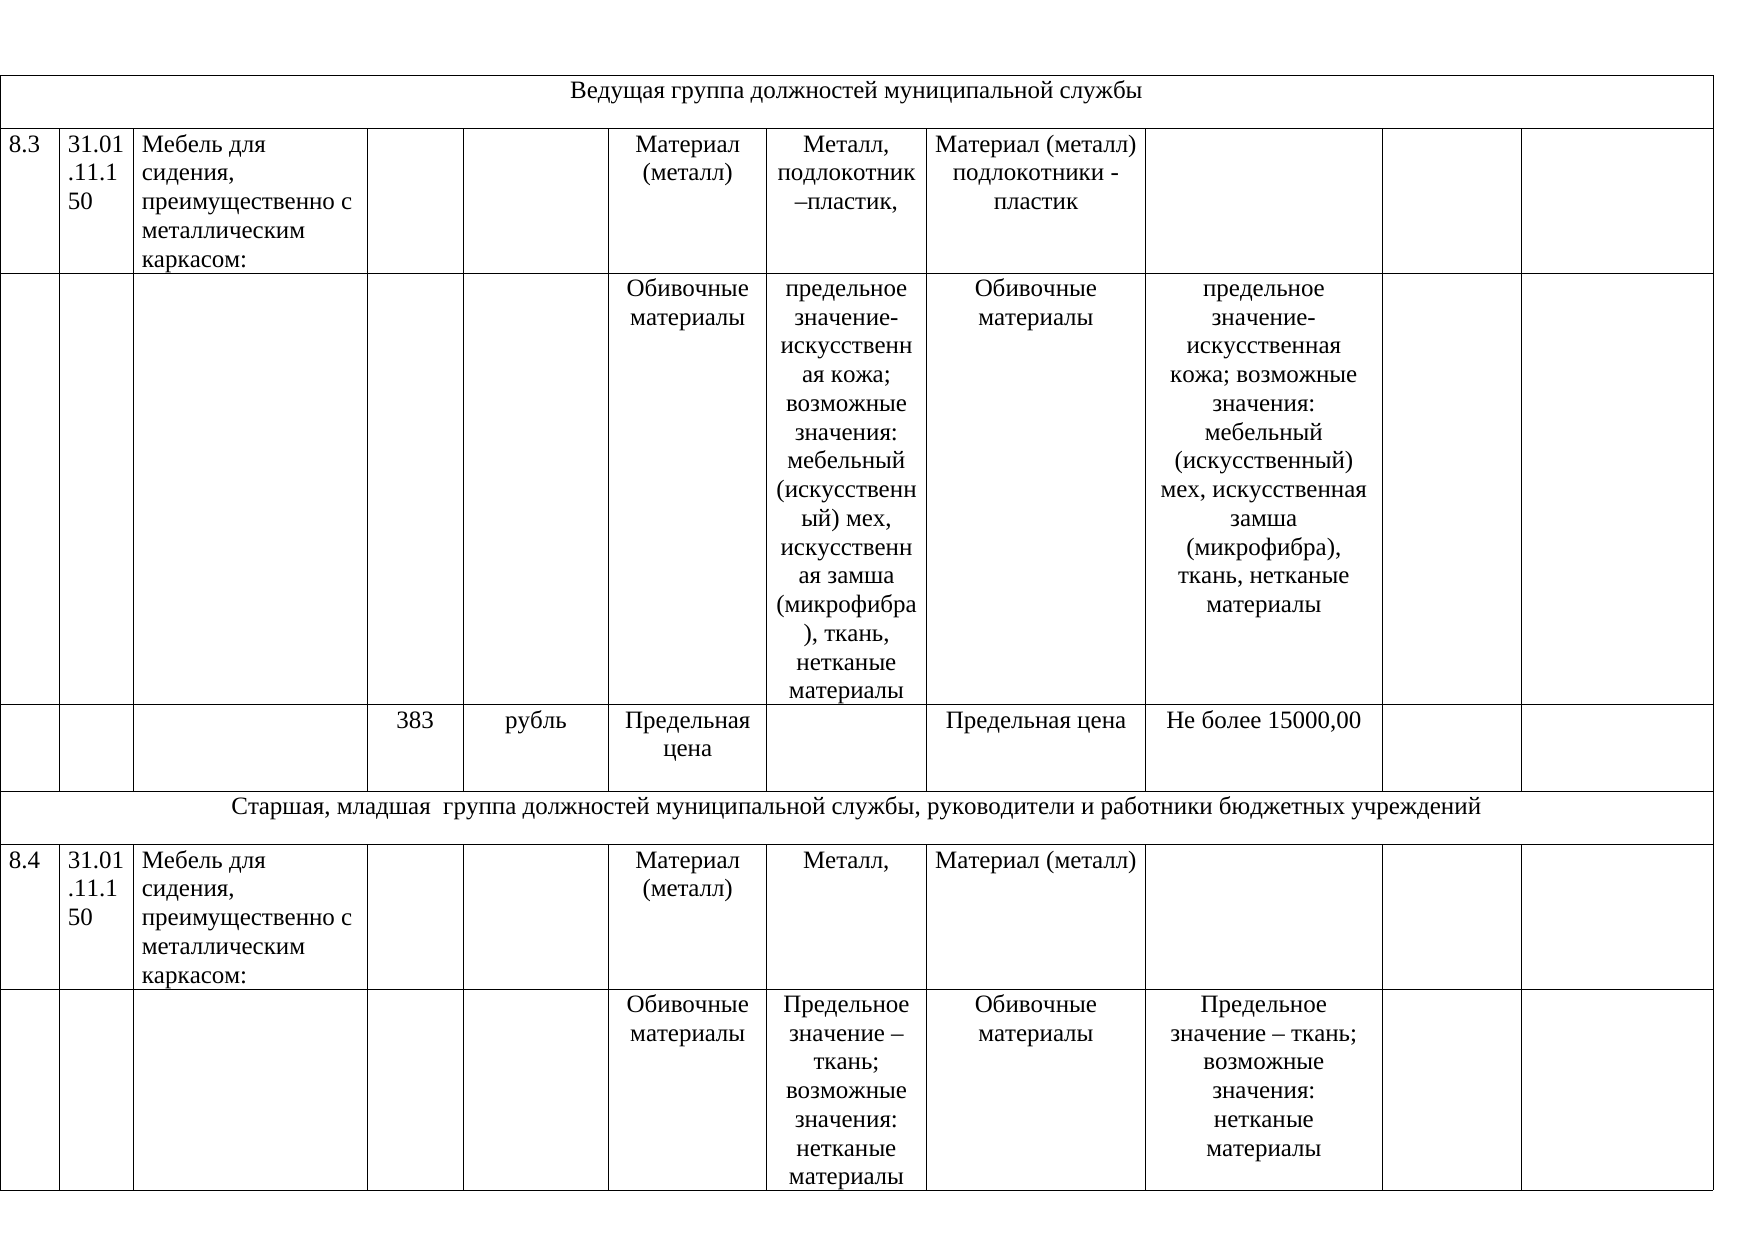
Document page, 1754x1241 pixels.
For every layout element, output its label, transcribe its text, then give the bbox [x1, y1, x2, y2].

table_cell 31.01.11.150 [60, 129, 133, 272]
table_cell [464, 129, 608, 272]
table_cell [464, 990, 608, 1190]
table_cell [1522, 845, 1713, 988]
table_cell [368, 990, 463, 1190]
table_cell Предельное значение – ткань; возможные значения: нетканые материалы [1146, 990, 1382, 1190]
table_cell [1146, 129, 1382, 272]
table_cell [60, 990, 133, 1190]
table_cell 383 [368, 705, 463, 791]
table_cell Предельное значение – ткань; возможные значения: нетканые материалы [767, 990, 926, 1190]
table_cell [368, 845, 463, 988]
table_cell [60, 705, 133, 791]
table_cell Металл, подлокотник –пластик, [767, 129, 926, 272]
table_cell [464, 274, 608, 704]
table_cell Обивочные материалы [927, 990, 1145, 1190]
table_cell 8.3 [1, 129, 59, 272]
table_cell [134, 274, 367, 704]
table_cell [1522, 274, 1713, 704]
table_cell Мебель для сидения, преимущественно с металлическим каркасом: [134, 129, 367, 272]
table_cell [134, 990, 367, 1190]
table_cell Материал (металл) [609, 129, 766, 272]
table_cell [1383, 274, 1521, 704]
table_cell Материал (металл) [609, 845, 766, 988]
table_cell [1522, 129, 1713, 272]
table_cell [60, 274, 133, 704]
table_cell Предельная цена [927, 705, 1145, 791]
table_cell Металл, [767, 845, 926, 988]
table_cell Старшая, младшая группа должностей муниципальной службы, руководители и работники бюджетных учреждений [1, 792, 1713, 844]
table_cell Обивочные материалы [609, 274, 766, 704]
table_cell 31.01.11.150 [60, 845, 133, 988]
table_cell Обивочные материалы [609, 990, 766, 1190]
table_cell [767, 705, 926, 791]
table_cell [1383, 845, 1521, 988]
table_cell [1383, 705, 1521, 791]
table_cell Материал (металл) [927, 845, 1145, 988]
table_cell 8.4 [1, 845, 59, 988]
table_cell [1, 274, 59, 704]
table_cell Ведущая группа должностей муниципальной службы [1, 76, 1713, 128]
table_cell Мебель для сидения, преимущественно с металлическим каркасом: [134, 845, 367, 988]
table_cell [1, 705, 59, 791]
table_cell [368, 129, 463, 272]
table_cell [1383, 129, 1521, 272]
table_cell [1522, 705, 1713, 791]
table_cell [1, 990, 59, 1190]
table_cell рубль [464, 705, 608, 791]
table_cell [368, 274, 463, 704]
table_cell Обивочные материалы [927, 274, 1145, 704]
table_cell [1383, 990, 1521, 1190]
table_cell Не более 15000,00 [1146, 705, 1382, 791]
table_cell Предельная цена [609, 705, 766, 791]
table_cell Материал (металл) подлокотники -пластик [927, 129, 1145, 272]
table_cell [1146, 845, 1382, 988]
table_cell [1522, 990, 1713, 1190]
table_cell [464, 845, 608, 988]
table_cell [134, 705, 367, 791]
